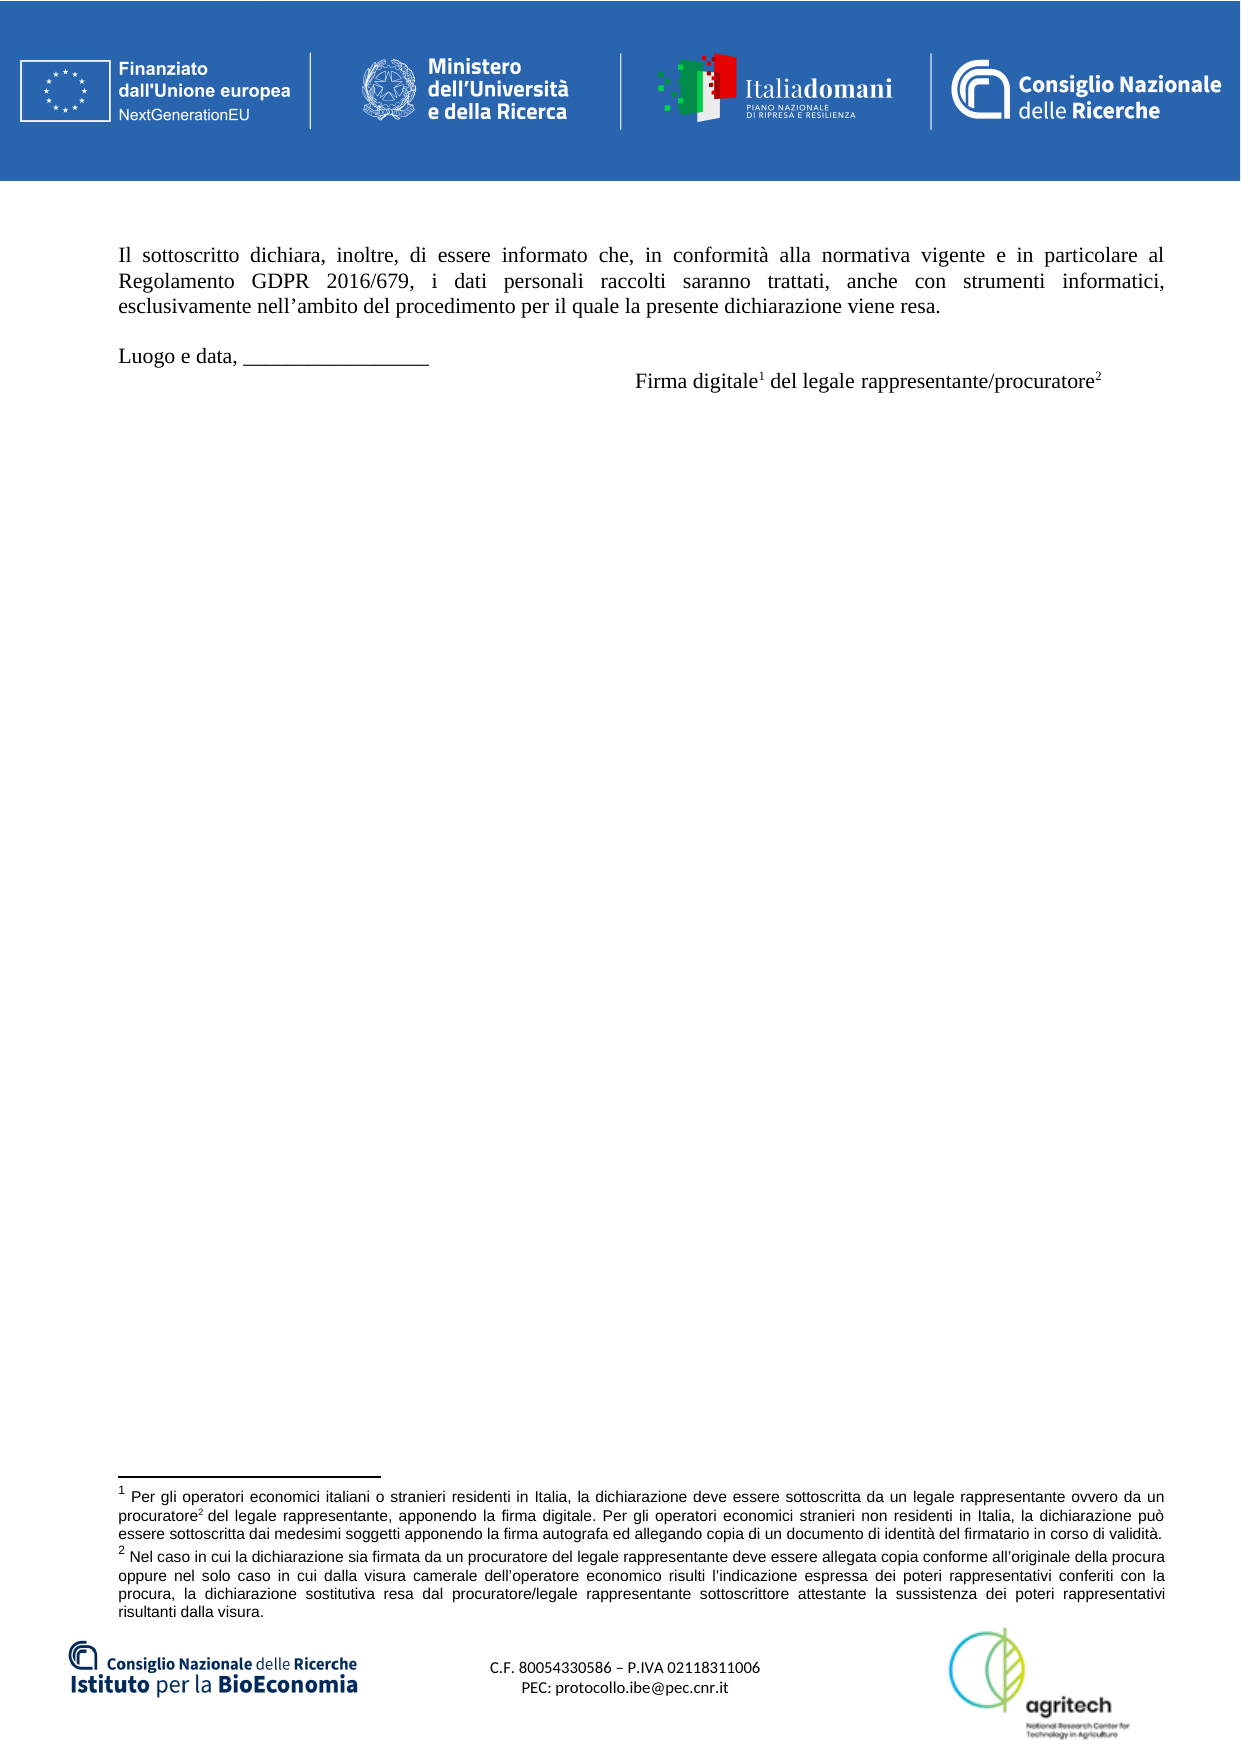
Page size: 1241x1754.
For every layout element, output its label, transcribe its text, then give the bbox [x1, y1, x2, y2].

text Luogo e data, _________________ [118, 343, 1167, 368]
text Firma digitale del legale rappresentante/procuratore [635, 368, 1167, 394]
text Il sottoscritto dichiara, inoltre, di essere informato che, in conformità alla normativa vigente e in particolare al Regolamento GDPR 2016/679, i dati personali raccolti saranno trattati, anche con strumenti informatici, esclusivamente nell’ambito del procedimento per il quale la presente dichiarazione viene resa. [118, 242, 1167, 318]
picture [0, 1, 1241, 181]
picture [944, 1627, 1136, 1743]
